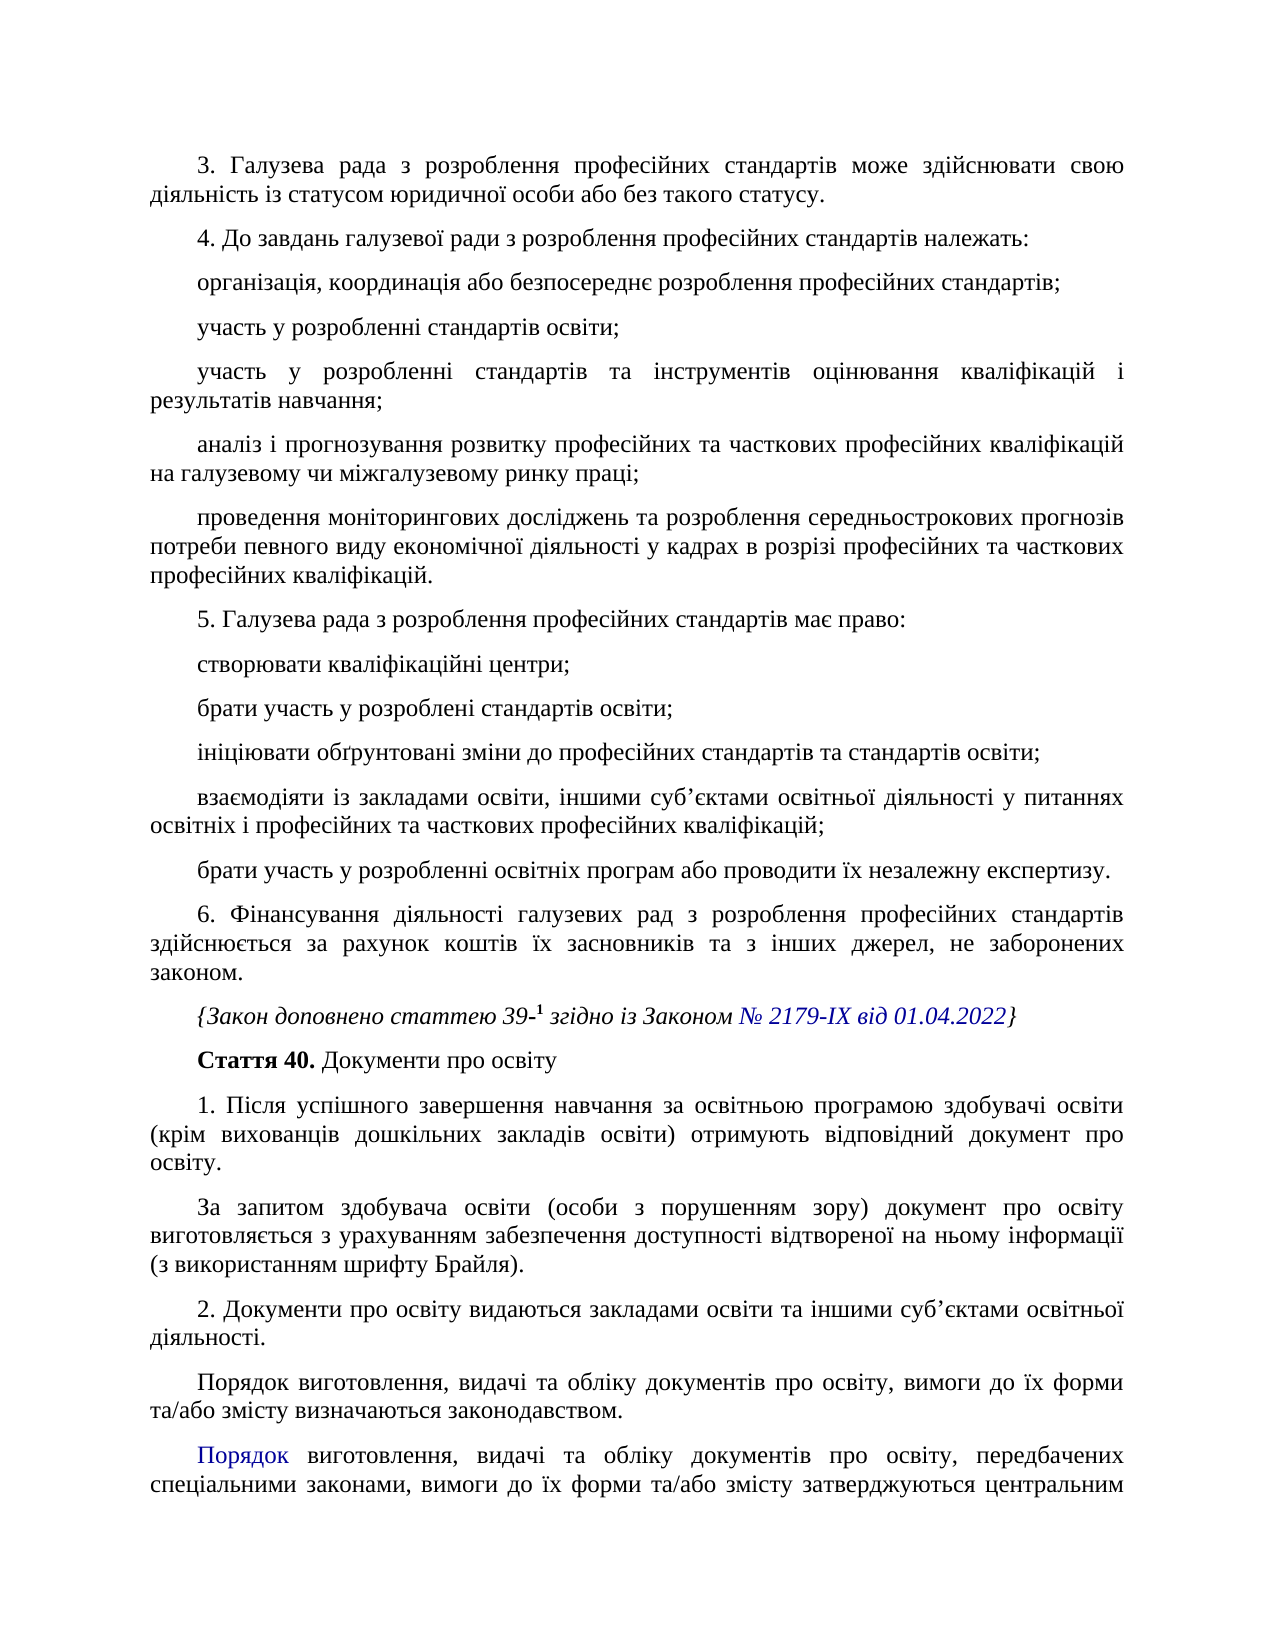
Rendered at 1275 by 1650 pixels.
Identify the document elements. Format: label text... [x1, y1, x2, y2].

text 2. Документи про освіту видаються закладами освіти та іншими суб’єктами освітньої діяльності. [150, 1294, 1125, 1351]
text участь у розробленні стандартів освіти; [150, 312, 1125, 341]
text аналіз і прогнозування розвитку професійних та часткових професійних кваліфікацій на галузевому чи міжгалузевому ринку праці; [150, 429, 1125, 487]
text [150, 1440, 1125, 1497]
text 5. Галузева рада з розроблення професійних стандартів має право: [150, 604, 1125, 633]
text 1. Після успішного завершення навчання за освітньою програмою здобувачі освіти (крім вихованців дошкільних закладів освіти) отримують відповідний документ про освіту. [150, 1090, 1125, 1176]
text {Закон доповнено статтею 39-1 згідно із Законом № 2179-IX від 01.04.2022} [150, 1001, 1125, 1030]
text проведення моніторингових досліджень та розроблення середньострокових прогнозів потреби певного виду економічної діяльності у кадрах в розрізі професійних та часткових професійних кваліфікацій. [150, 502, 1125, 589]
text брати участь у розроблені стандартів освіти; [150, 693, 1125, 722]
text створювати кваліфікаційні центри; [150, 649, 1125, 677]
text 4. До завдань галузевої ради з розроблення професійних стандартів належать: [150, 223, 1125, 252]
text За запитом здобувача освіти (особи з порушенням зору) документ про освіту виготовляється з урахуванням забезпечення доступності відтвореної на ньому інформації (з використанням шрифту Брайля). [150, 1192, 1125, 1278]
text Порядок виготовлення, видачі та обліку документів про освіту, вимоги до їх форми та/або змісту визначаються законодавством. [150, 1367, 1125, 1424]
text Стаття 40. Документи про освіту [150, 1046, 1125, 1074]
text 3. Галузева рада з розроблення професійних стандартів може здійснювати свою діяльність із статусом юридичної особи або без такого статусу. [150, 150, 1125, 207]
text 6. Фінансування діяльності галузевих рад з розроблення професійних стандартів здійснюється за рахунок коштів їх засновників та з інших джерел, не заборонених законом. [150, 899, 1125, 986]
text взаємодіяти із закладами освіти, іншими суб’єктами освітньої діяльності у питаннях освітніх і професійних та часткових професійних кваліфікацій; [150, 782, 1125, 839]
text брати участь у розробленні освітніх програм або проводити їх незалежну експертизу. [150, 855, 1125, 884]
text ініціювати обґрунтовані зміни до професійних стандартів та стандартів освіти; [150, 737, 1125, 766]
text організація, координація або безпосереднє розроблення професійних стандартів; [150, 267, 1125, 296]
text участь у розробленні стандартів та інструментів оцінювання кваліфікацій і результатів навчання; [150, 356, 1125, 414]
